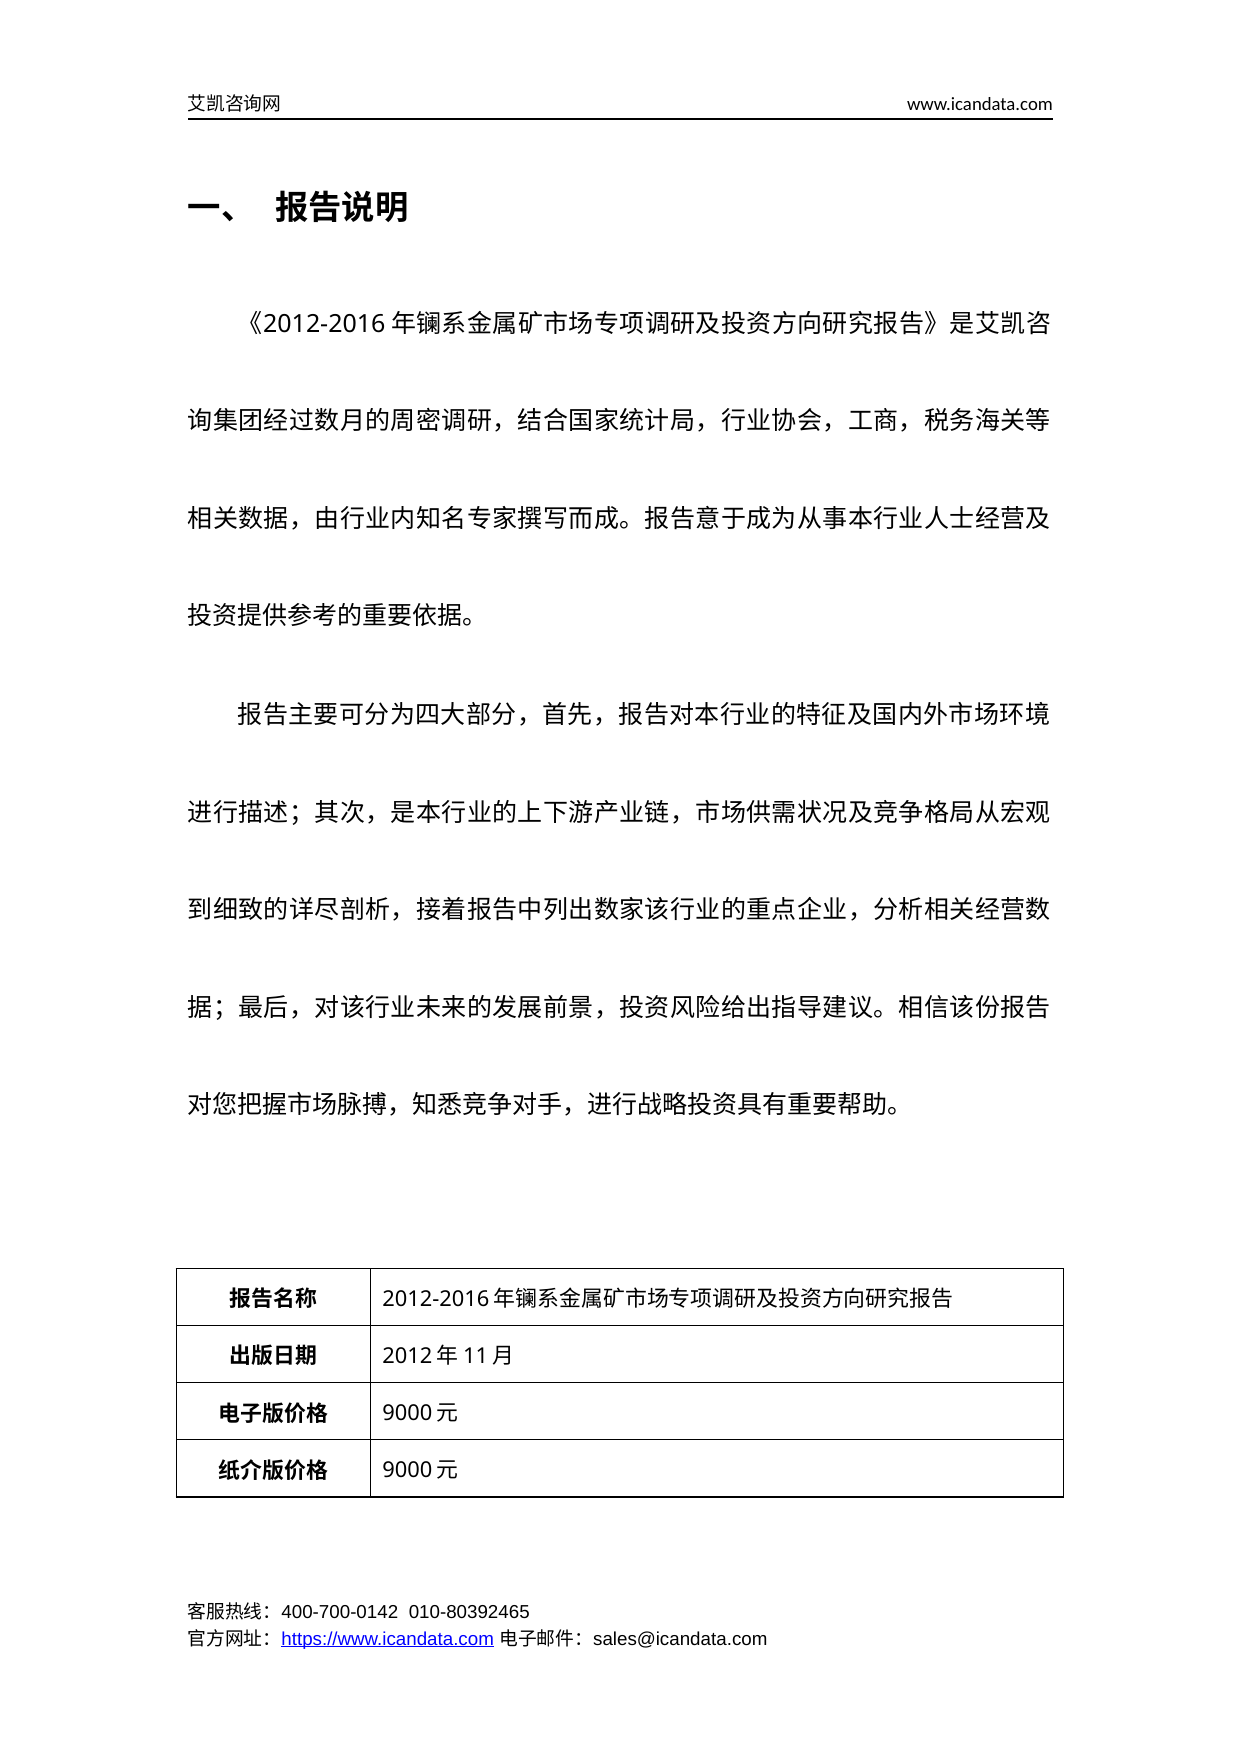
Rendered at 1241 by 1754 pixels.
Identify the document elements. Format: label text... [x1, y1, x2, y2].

table_header 报告名称 [177, 1269, 370, 1325]
table_header 2012-2016年镧系金属矿市场专项调研及投资方向研究报告 [371, 1269, 1063, 1325]
table_cell 出版日期 [177, 1326, 370, 1382]
text 《2012-2016年镧系金属矿市场专项调研及投资方向研究报告》是艾凯咨询集团经过数月的周密调研，结合国家统计局，行业协会，工商，税务海关等相关数据，由行业内知名专家撰写而成。报告意于成为从事本行业人士经营及投资提供参考的重要依据。 [187, 289, 1053, 646]
table_cell 9000元 [371, 1440, 1063, 1496]
table_cell 9000元 [371, 1383, 1063, 1439]
table_cell 纸介版价格 [177, 1440, 370, 1496]
table_cell 电子版价格 [177, 1383, 370, 1439]
text 报告主要可分为四大部分，首先，报告对本行业的特征及国内外市场环境进行描述；其次，是本行业的上下游产业链，市场供需状况及竞争格局从宏观到细致的详尽剖析，接着报告中列出数家该行业的重点企业，分析相关经营数据；最后，对该行业未来的发展前景，投资风险给出指导建议。相信该份报告对您把握市场脉搏，知悉竞争对手，进行战略投资具有重要帮助。 [187, 681, 1053, 1136]
table_cell 2012年11月 [371, 1326, 1063, 1382]
subtitle 报告说明 [187, 172, 1053, 237]
